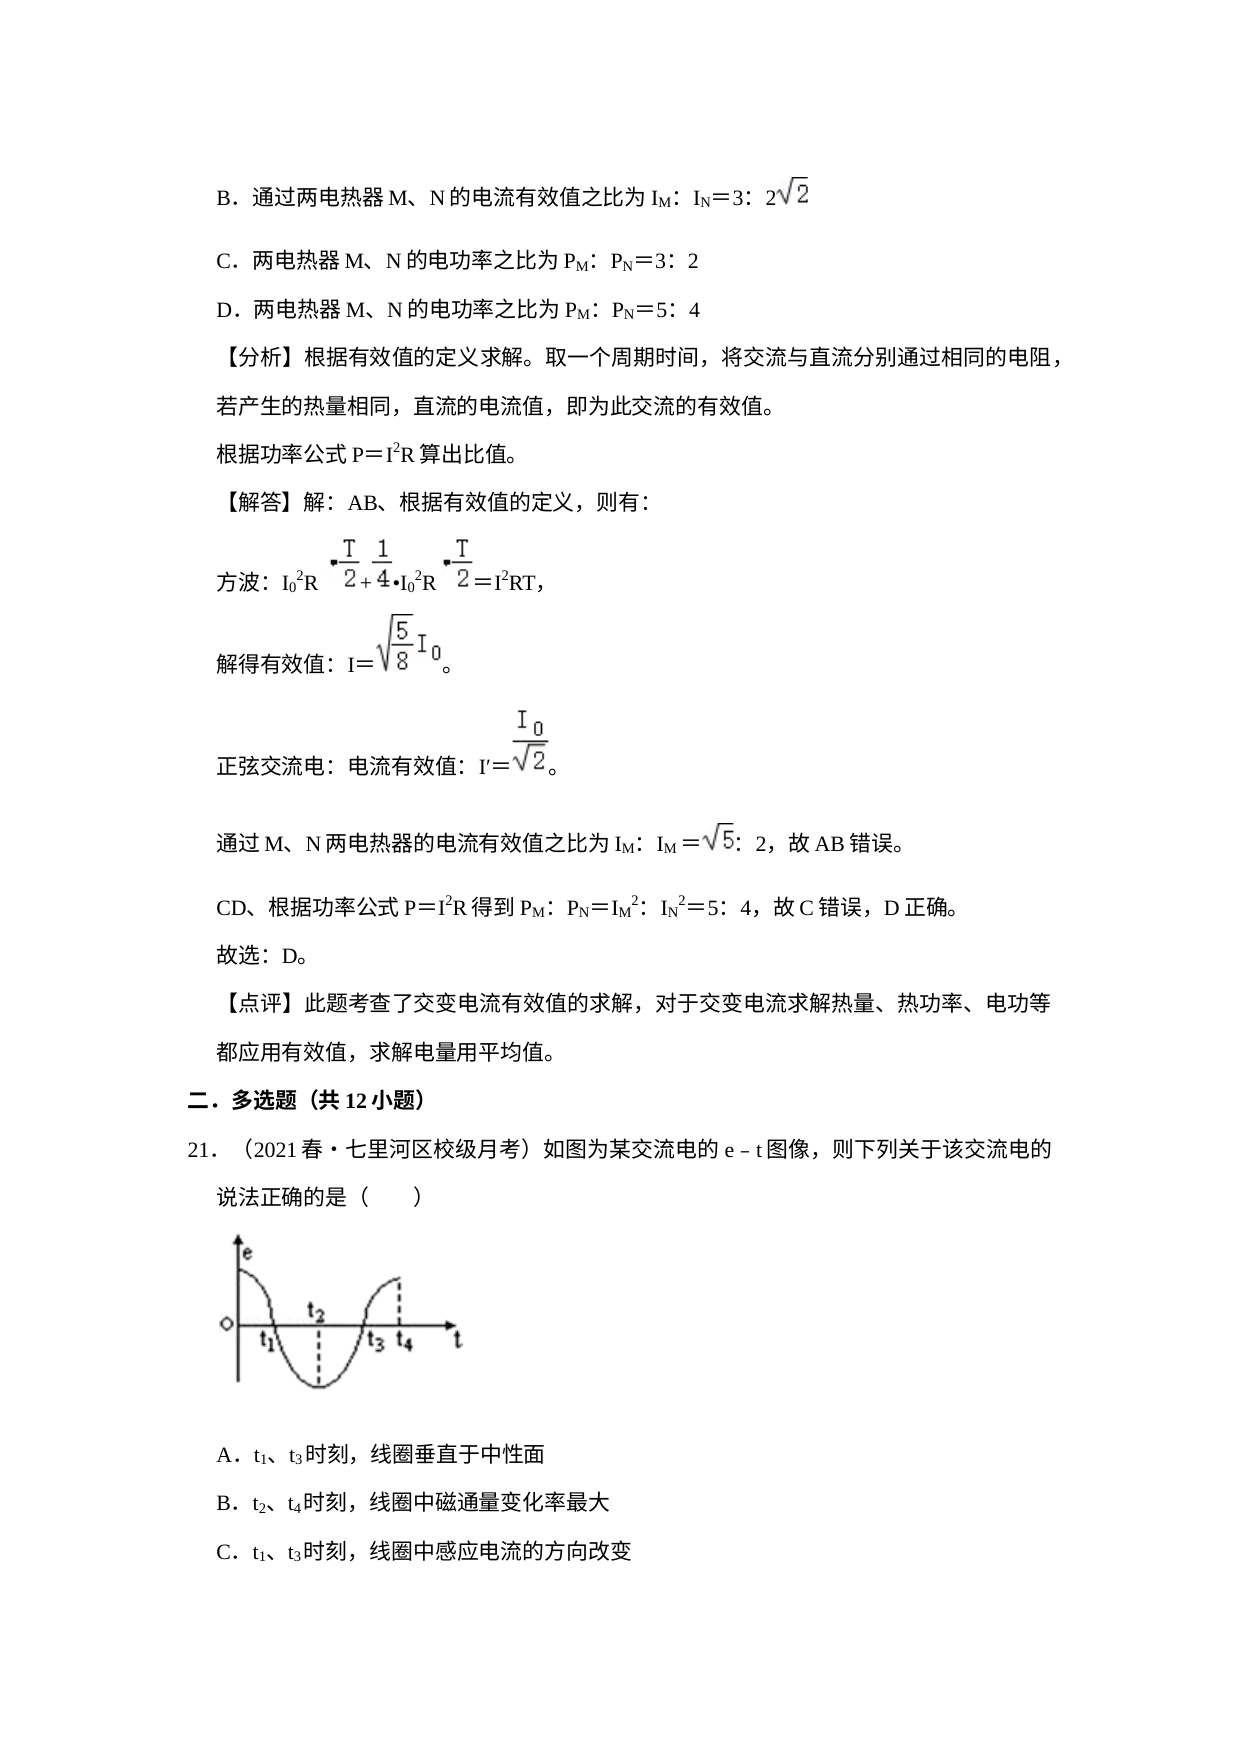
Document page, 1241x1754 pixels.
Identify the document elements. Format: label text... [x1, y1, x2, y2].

text 二．多选题（共12小题） [187, 1083, 1053, 1115]
text 方波：I02R +•I02R＝I2RT， [216, 533, 1053, 598]
text 正弦交流电：电流有效值：I′＝。 [216, 695, 1053, 792]
text 通过M、N两电热器的电流有效值之比为IM：IM ＝：2，故AB错误。 [216, 808, 1053, 873]
text C．t1、t3时刻，线圈中感应电流的方向改变 [187, 1533, 1053, 1566]
text A．t1、t3时刻，线圈垂直于中性面 [187, 1437, 1053, 1469]
picture [323, 535, 360, 590]
picture [436, 535, 473, 590]
text C．两电热器M、N的电功率之比为PM：PN＝3：2 [187, 243, 1053, 275]
text 解得有效值：I＝。 [216, 614, 1053, 679]
text 【分析】根据有效值的定义求解。取一个周期时间，将交流与直流分别通过相同的电阻，若产生的热量相同，直流的电流值，即为此交流的有效值。 [216, 339, 1053, 421]
text 【点评】此题考查了交变电流有效值的求解，对于交变电流求解热量、热功率、电功等都应用有效值，求解电量用平均值。 [216, 986, 1053, 1067]
picture [371, 535, 393, 590]
picture [376, 614, 442, 673]
text D．两电热器M、N的电功率之比为PM：PN＝5：4 [187, 291, 1053, 324]
text B．t2、t4时刻，线圈中磁通量变化率最大 [187, 1485, 1053, 1517]
picture [216, 1228, 468, 1394]
text 【解答】解：AB、根据有效值的定义，则有： [216, 485, 1053, 517]
picture [512, 706, 549, 774]
text 根据功率公式P＝I2R算出比值。 [216, 437, 1053, 469]
picture [702, 823, 734, 852]
text CD、根据功率公式P＝I2R得到PM：PN＝IM2：IN2＝5：4，故C错误，D正确。 [216, 889, 1053, 922]
text B．通过两电热器M、N的电流有效值之比为IM：IN＝3：2 [187, 162, 1053, 227]
picture [776, 177, 808, 206]
text 故选：D。 [216, 937, 1053, 970]
text 21．（2021春•七里河区校级月考）如图为某交流电的e﹣t图像，则下列关于该交流电的说法正确的是（ ） [187, 1131, 1053, 1212]
